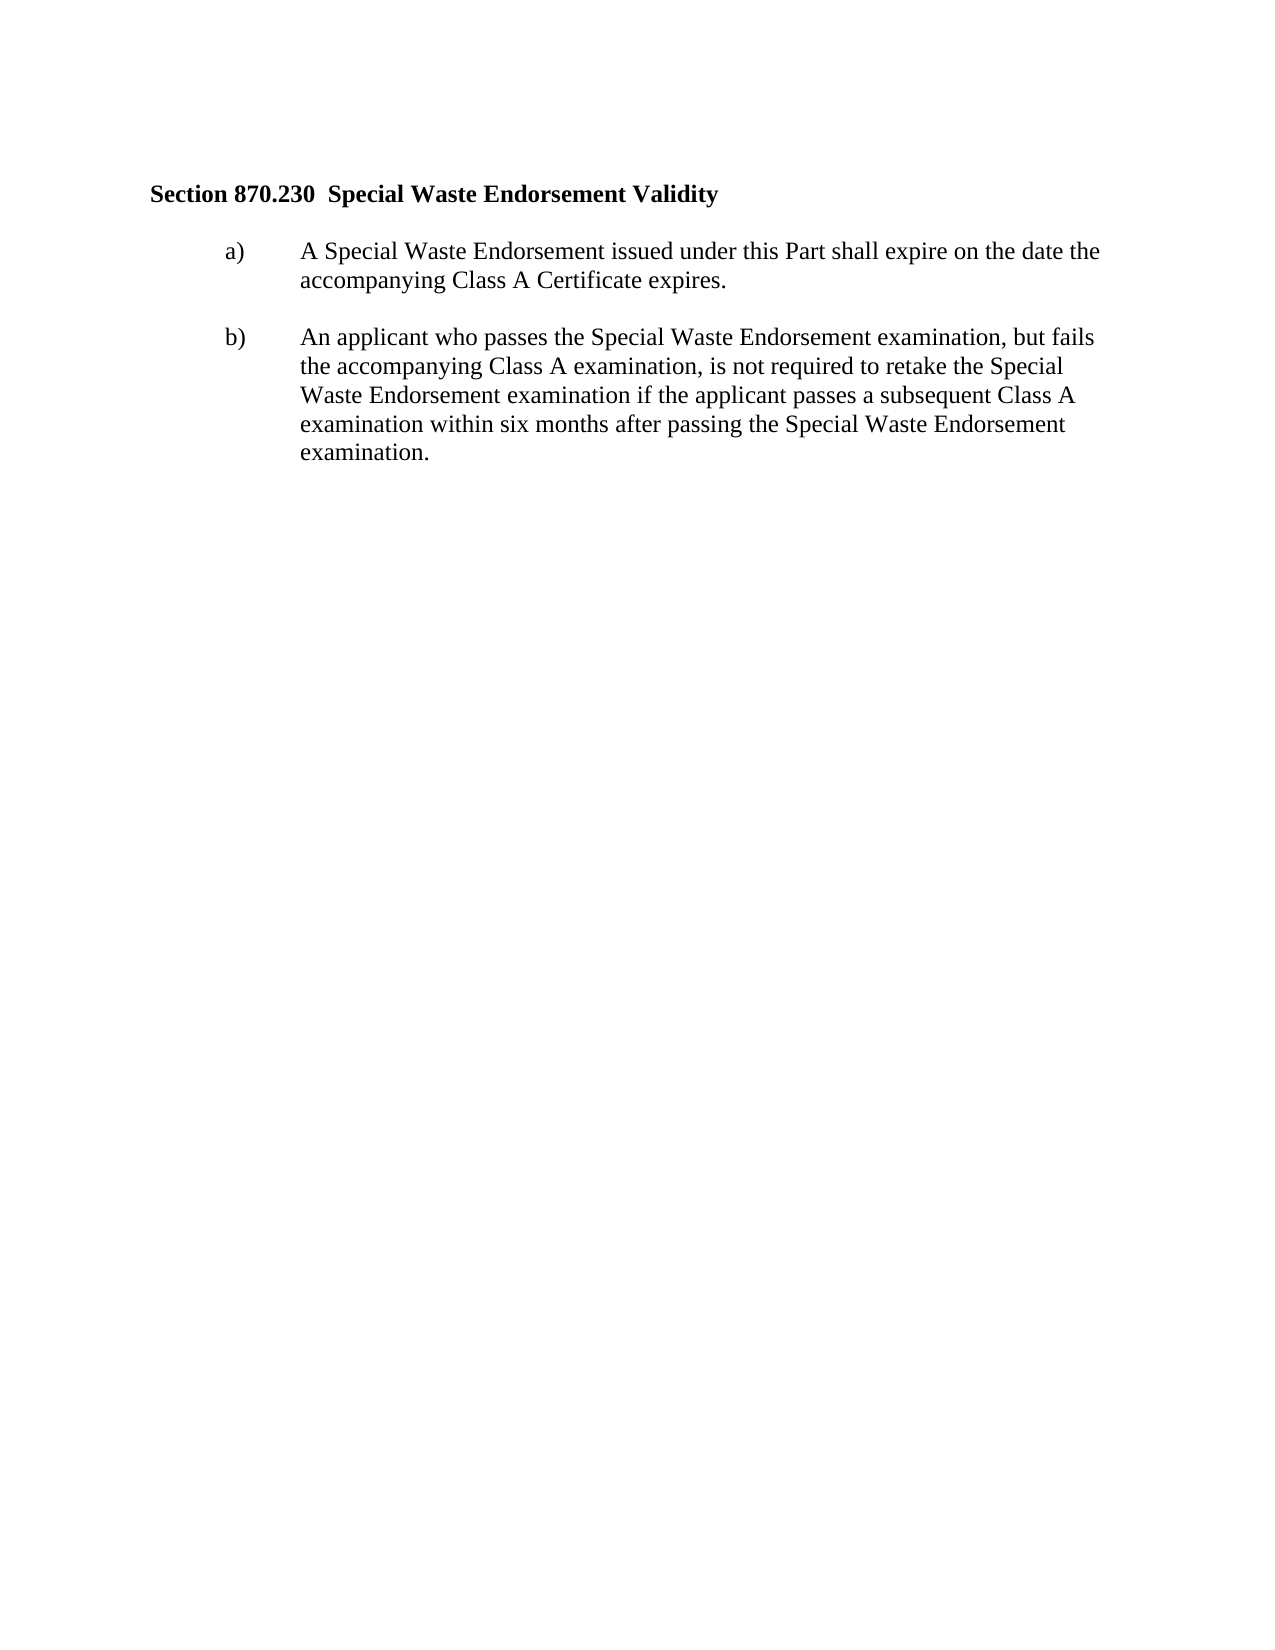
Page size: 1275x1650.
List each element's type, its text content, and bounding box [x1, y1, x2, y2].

text b) An applicant who passes the Special Waste Endorsement examination, but fails the accompanying Class A examination, is not required to retake the Special Waste Endorsement examination if the applicant passes a subsequent Class A examination within six months after passing the Special Waste Endorsement examination. [225, 322, 1125, 466]
text Section 870.230 Special Waste Endorsement Validity [150, 179, 1125, 207]
text a) A Special Waste Endorsement issued under this Part shall expire on the date the accompanying Class A Certificate expires. [225, 236, 1125, 294]
